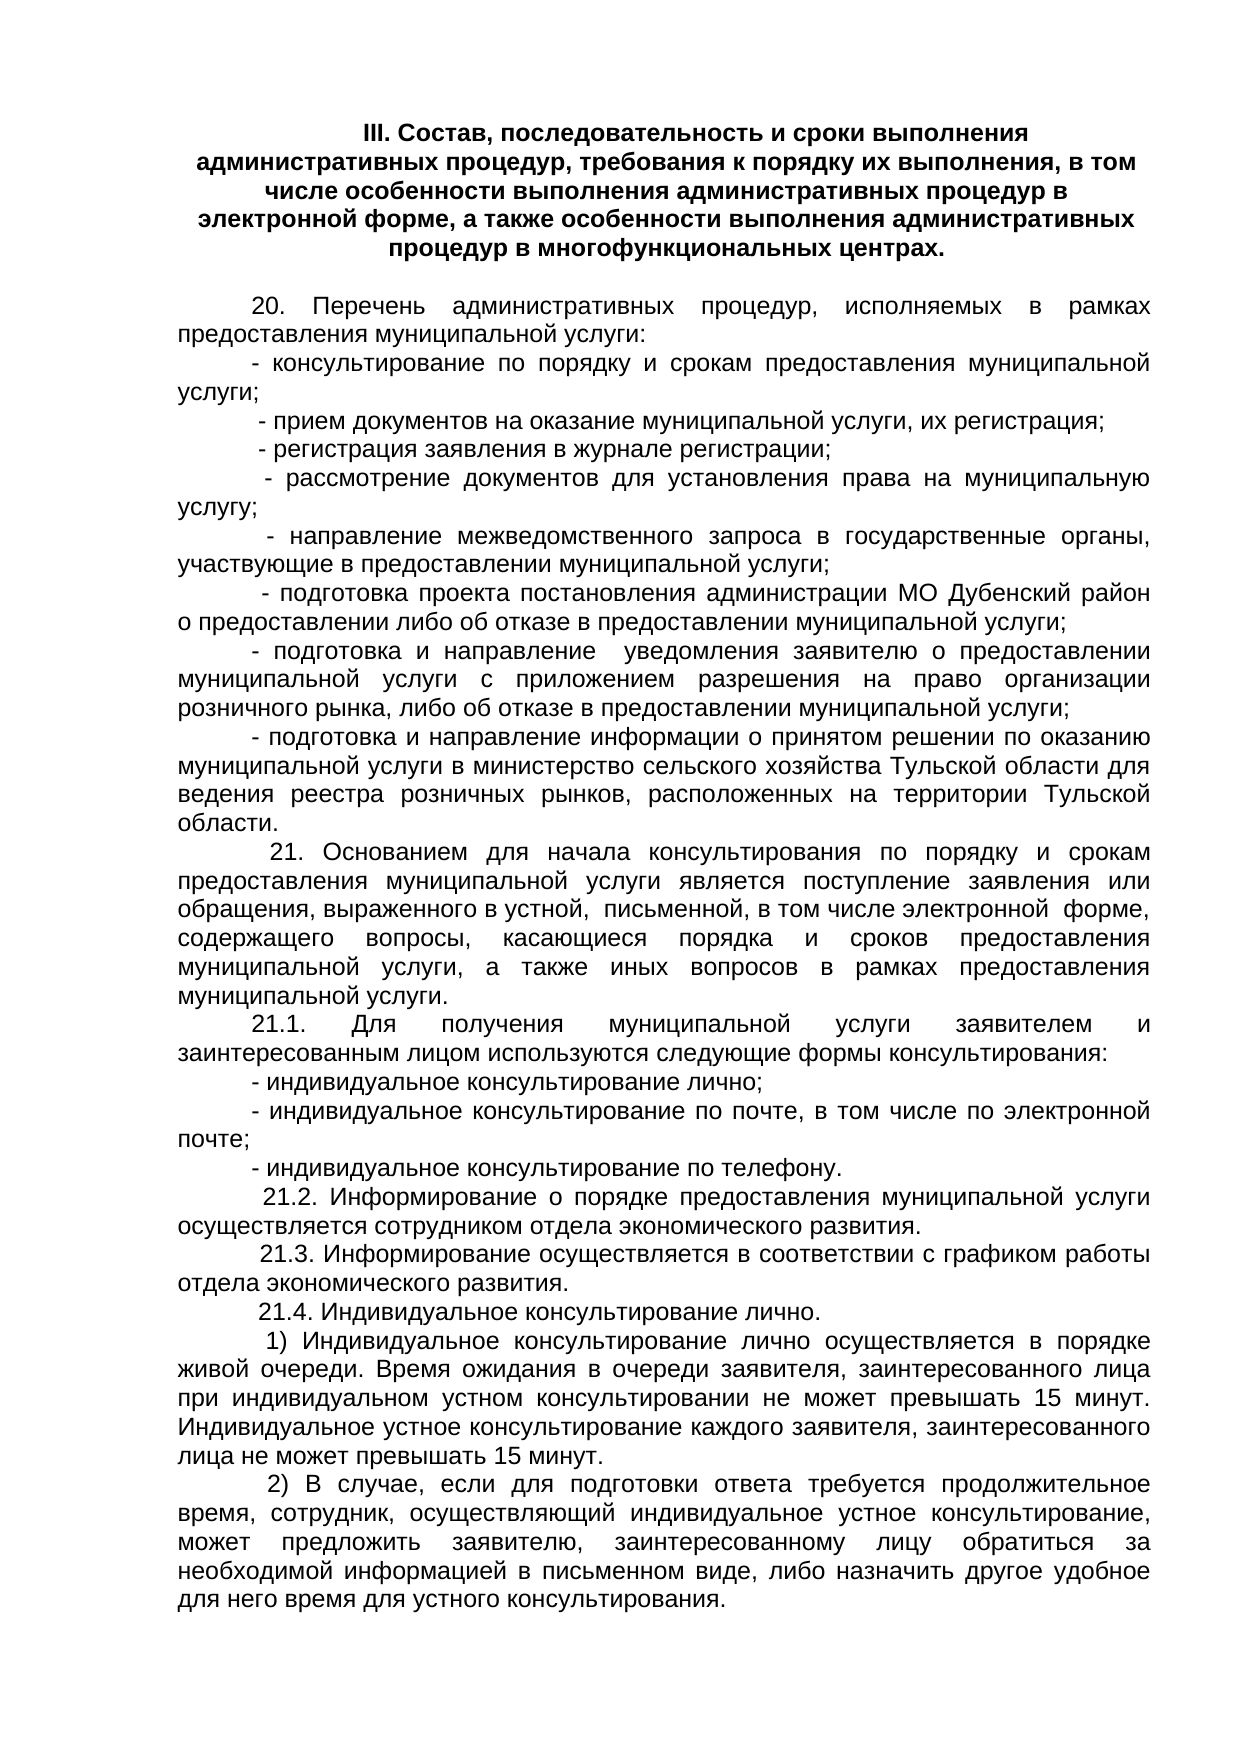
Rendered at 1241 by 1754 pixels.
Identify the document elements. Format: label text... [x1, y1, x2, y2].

text - индивидуальное консультирование по телефону. [177, 1153, 1152, 1182]
text - рассмотрение документов для установления права на муниципальную услугу; [177, 463, 1152, 521]
text - консультирование по порядку и срокам предоставления муниципальной услуги; [177, 348, 1152, 406]
text - подготовка и направление уведомления заявителю о предоставлении муниципальной услуги с приложением разрешения на право организации розничного рынка, либо об отказе в предоставлении муниципальной услуги; [177, 636, 1152, 722]
text - регистрация заявления в журнале регистрации; [177, 434, 1152, 463]
text 21.2. Информирование о порядке предоставления муниципальной услуги осуществляется сотрудником отдела экономического развития. [177, 1182, 1152, 1239]
text 21.4. Индивидуальное консультирование лично. [177, 1297, 1152, 1326]
text - направление межведомственного запроса в государственные органы, участвующие в предоставлении муниципальной услуги; [177, 521, 1152, 578]
text 2) В случае, если для подготовки ответа требуется продолжительное время, сотрудник, осуществляющий индивидуальное устное консультирование, может предложить заявителю, заинтересованному лицу обратиться за необходимой информацией в письменном виде, либо назначить другое удобное для него время для устного консультирования. [177, 1469, 1152, 1613]
text - подготовка и направление информации о принятом решении по оказанию муниципальной услуги в министерство сельского хозяйства Тульской области для ведения реестра розничных рынков, расположенных на территории Тульской области. [177, 722, 1152, 837]
text 1) Индивидуальное консультирование лично осуществляется в порядке живой очереди. Время ожидания в очереди заявителя, заинтересованного лица при индивидуальном устном консультировании не может превышать 15 минут. Индивидуальное устное консультирование каждого заявителя, заинтересованного лица не может превышать 15 минут. [177, 1326, 1152, 1469]
text 21.3. Информирование осуществляется в соответствии с графиком работы отдела экономического развития. [177, 1239, 1152, 1297]
text 21.1. Для получения муниципальной услуги заявителем и заинтересованным лицом используются следующие формы консультирования: [177, 1009, 1152, 1067]
text - прием документов на оказание муниципальной услуги, их регистрация; [177, 406, 1152, 434]
text - индивидуальное консультирование лично; [177, 1067, 1152, 1096]
text - индивидуальное консультирование по почте, в том числе по электронной почте; [177, 1096, 1152, 1153]
text III. Состав, последовательность и сроки выполнения административных процедур, требования к порядку их выполнения, в том числе особенности выполнения административных процедур в электронной форме, а также особенности выполнения административных процедур в многофункциональных центрах. [182, 118, 1152, 262]
text - подготовка проекта постановления администрации МО Дубенский район о предоставлении либо об отказе в предоставлении муниципальной услуги; [177, 578, 1152, 636]
text 21. Основанием для начала консультирования по порядку и срокам предоставления муниципальной услуги является поступление заявления или обращения, выраженного в устной, письменной, в том числе электронной форме, содержащего вопросы, касающиеся порядка и сроков предоставления муниципальной услуги, а также иных вопросов в рамках предоставления муниципальной услуги. [177, 837, 1152, 1009]
text 20. Перечень административных процедур, исполняемых в рамках предоставления муниципальной услуги: [177, 291, 1152, 348]
